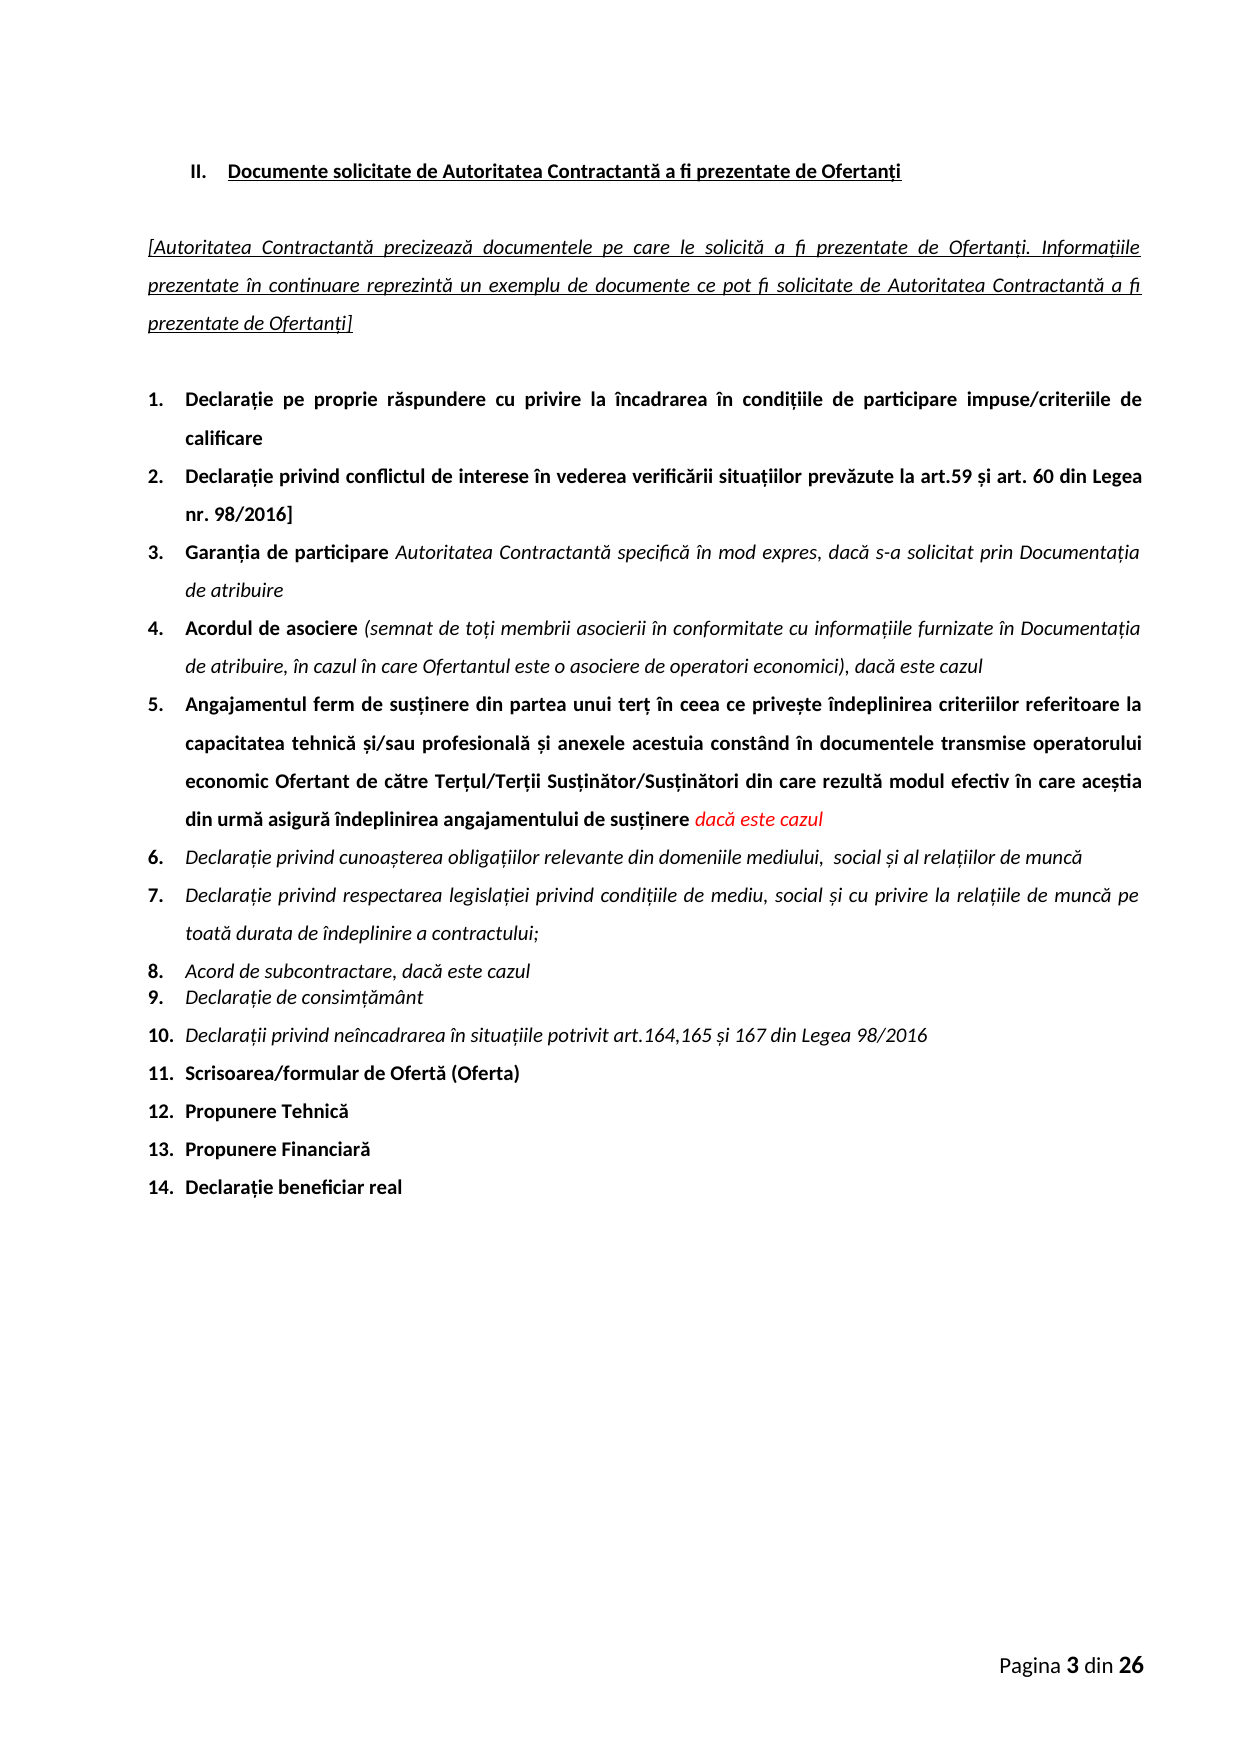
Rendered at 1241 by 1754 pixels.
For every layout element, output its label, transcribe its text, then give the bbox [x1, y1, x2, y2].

list Declarații privind neîncadrarea în situațiile potrivit art.164,165 și 167 din Legea 98/2016 [148, 1022, 1144, 1047]
list Declarație privind conflictul de interese în vederea verificării situațiilor prevăzute la art.59 și art. 60 din Legea nr. 98/2016] [148, 463, 1144, 526]
list Declarație privind respectarea legislației privind condițiile de mediu, social și cu privire la relațiile de muncă pe toată durata de îndeplinire a contractului; [148, 882, 1144, 946]
list Propunere Financiară [148, 1136, 1144, 1162]
list Acord de subcontractare, dacă este cazul [148, 958, 1144, 984]
text [Autoritatea Contractantă precizează documentele pe care le solicită a fi prezentate de Ofertanți. Informațiile prezentate în continuare reprezintă un exemplu de documente ce pot fi solicitate de Autoritatea Contractantă a fi prezentate de Ofertanți] [148, 234, 1144, 336]
list Angajamentul ferm de susținere din partea unui terț în ceea ce privește îndeplinirea criteriilor referitoare la capacitatea tehnică și/sau profesională și anexele acestuia constând în documentele transmise operatorului economic Ofertant de către Terțul/Terții Susținător/Susținători din care rezultă modul efectiv în care aceștia din urmă asigură îndeplinirea angajamentului de susținere dacă este cazul [148, 692, 1144, 831]
list Acordul de asociere (semnat de toți membrii asocierii în conformitate cu informațiile furnizate în Documentația de atribuire, în cazul în care Ofertantul este o asociere de operatori economici), dacă este cazul [148, 615, 1144, 679]
list Declarație de consimțământ [148, 984, 1144, 1009]
list Declaraţie privind cunoașterea obligațiilor relevante din domeniile mediului, social și al relațiilor de muncă [148, 844, 1144, 869]
list Declarație beneficiar real [148, 1174, 1144, 1200]
list Scrisoarea/formular de Ofertă (Oferta) [148, 1060, 1144, 1086]
list Garanția de participare Autoritatea Contractantă specifică în mod expres, dacă s-a solicitat prin Documentația de atribuire [148, 539, 1144, 603]
list Documente solicitate de Autoritatea Contractantă a fi prezentate de Ofertanți [190, 158, 1144, 183]
list Propunere Tehnică [148, 1098, 1144, 1124]
list Declarație pe proprie răspundere cu privire la încadrarea în condițiile de participare impuse/criteriile de calificare [148, 387, 1144, 450]
